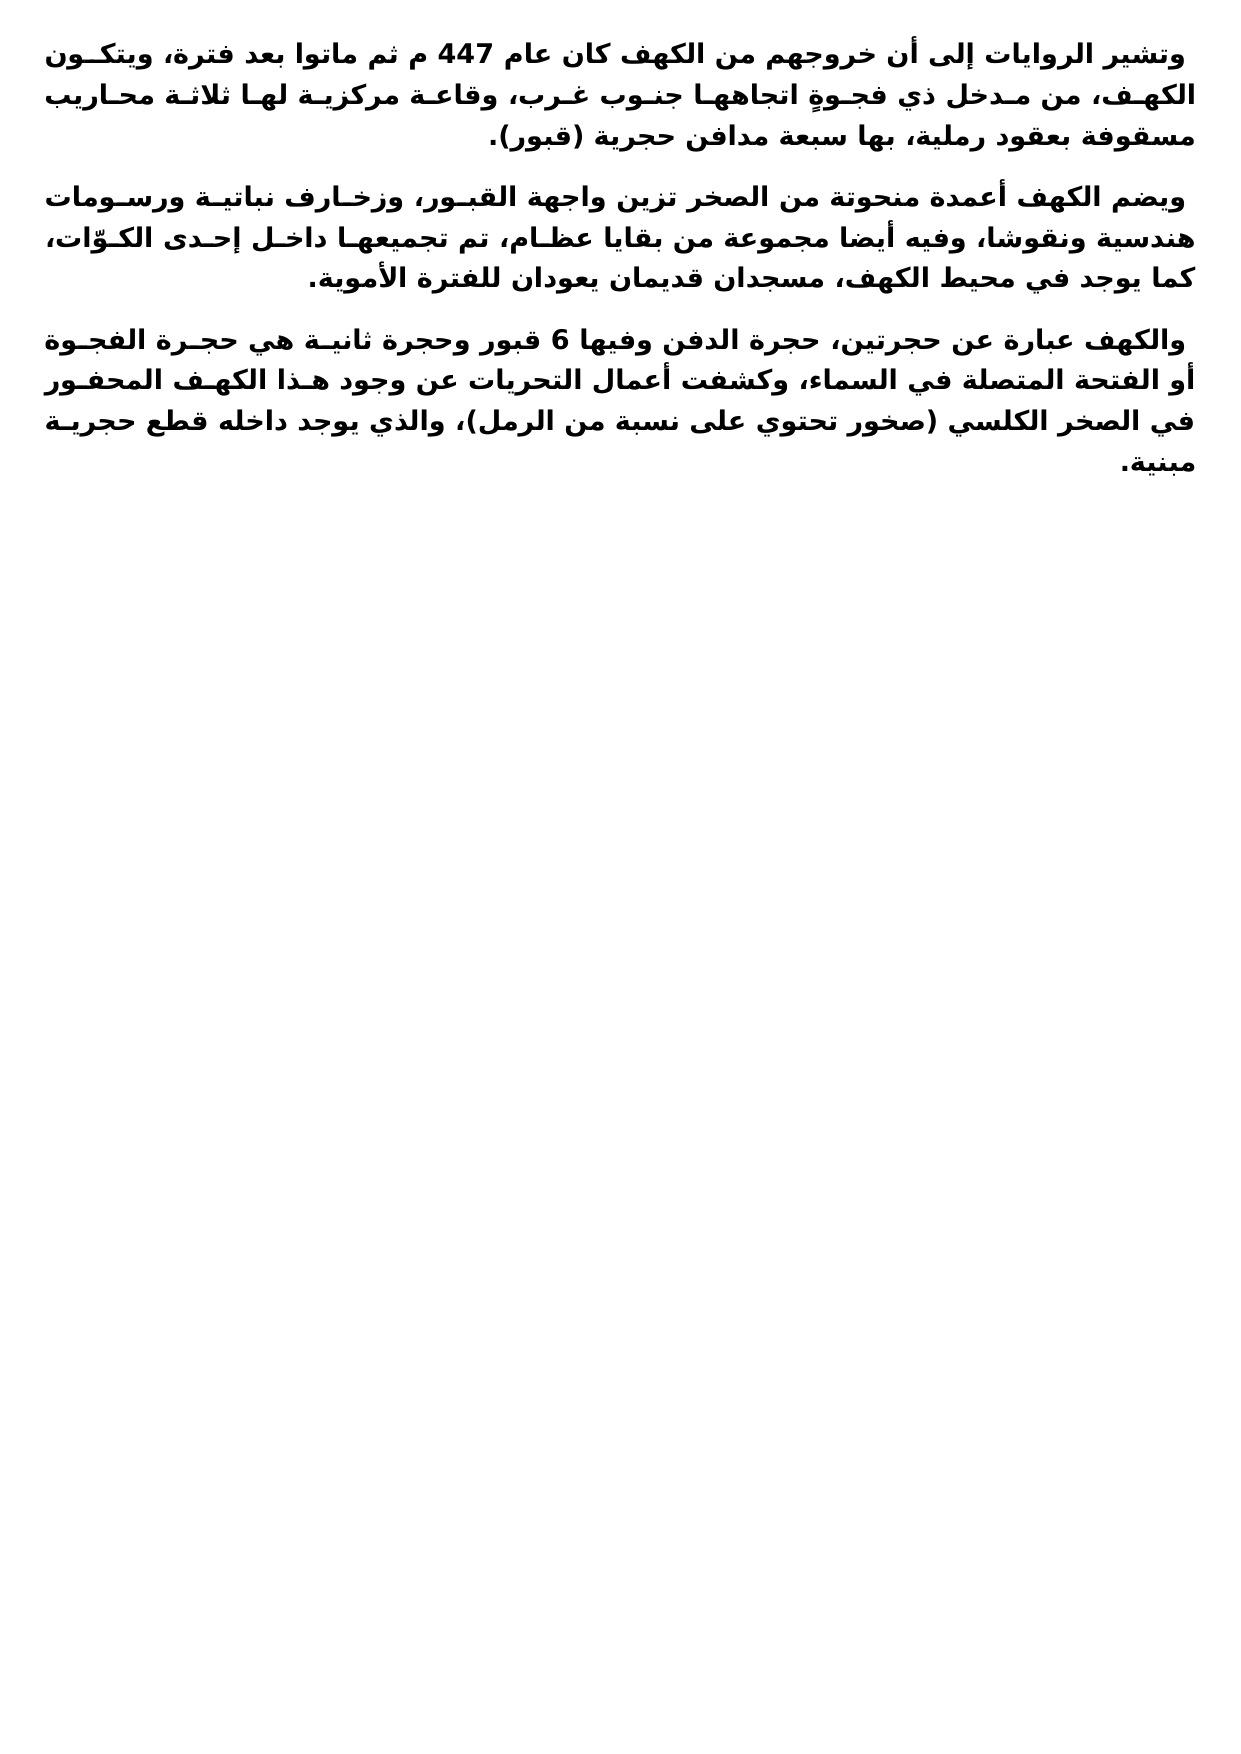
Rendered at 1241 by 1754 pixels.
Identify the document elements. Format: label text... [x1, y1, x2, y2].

text وتشير الروايات إلى أن خروجهم من الكهف كان عام 447 م ثم ماتوا بعد فترة، ويتكون الكهف، من مدخل ذي فجوةٍ اتجاهها جنوب غرب، وقاعة مركزية لها ثلاثة محاريب مسقوفة بعقود رملية، بها سبعة مدافن حجرية (قبور). [44, 29, 1196, 151]
text والكهف عبارة عن حجرتين، حجرة الدفن وفيها 6 قبور وحجرة ثانية هي حجرة الفجوة أو الفتحة المتصلة في السماء، وكشفت أعمال التحريات عن وجود هذا الكهف المحفور في الصخر الكلسي (صخور تحتوي على نسبة من الرمل)، والذي يوجد داخله قطع حجرية مبنية. [44, 315, 1196, 477]
text ويضم الكهف أعمدة منحوتة من الصخر تزين واجهة القبور، وزخارف نباتية ورسومات هندسية ونقوشا، وفيه أيضا مجموعة من بقايا عظام، تم تجميعها داخل إحدى الكوّات، كما يوجد في محيط الكهف، مسجدان قديمان يعودان للفترة الأموية. [44, 172, 1196, 294]
